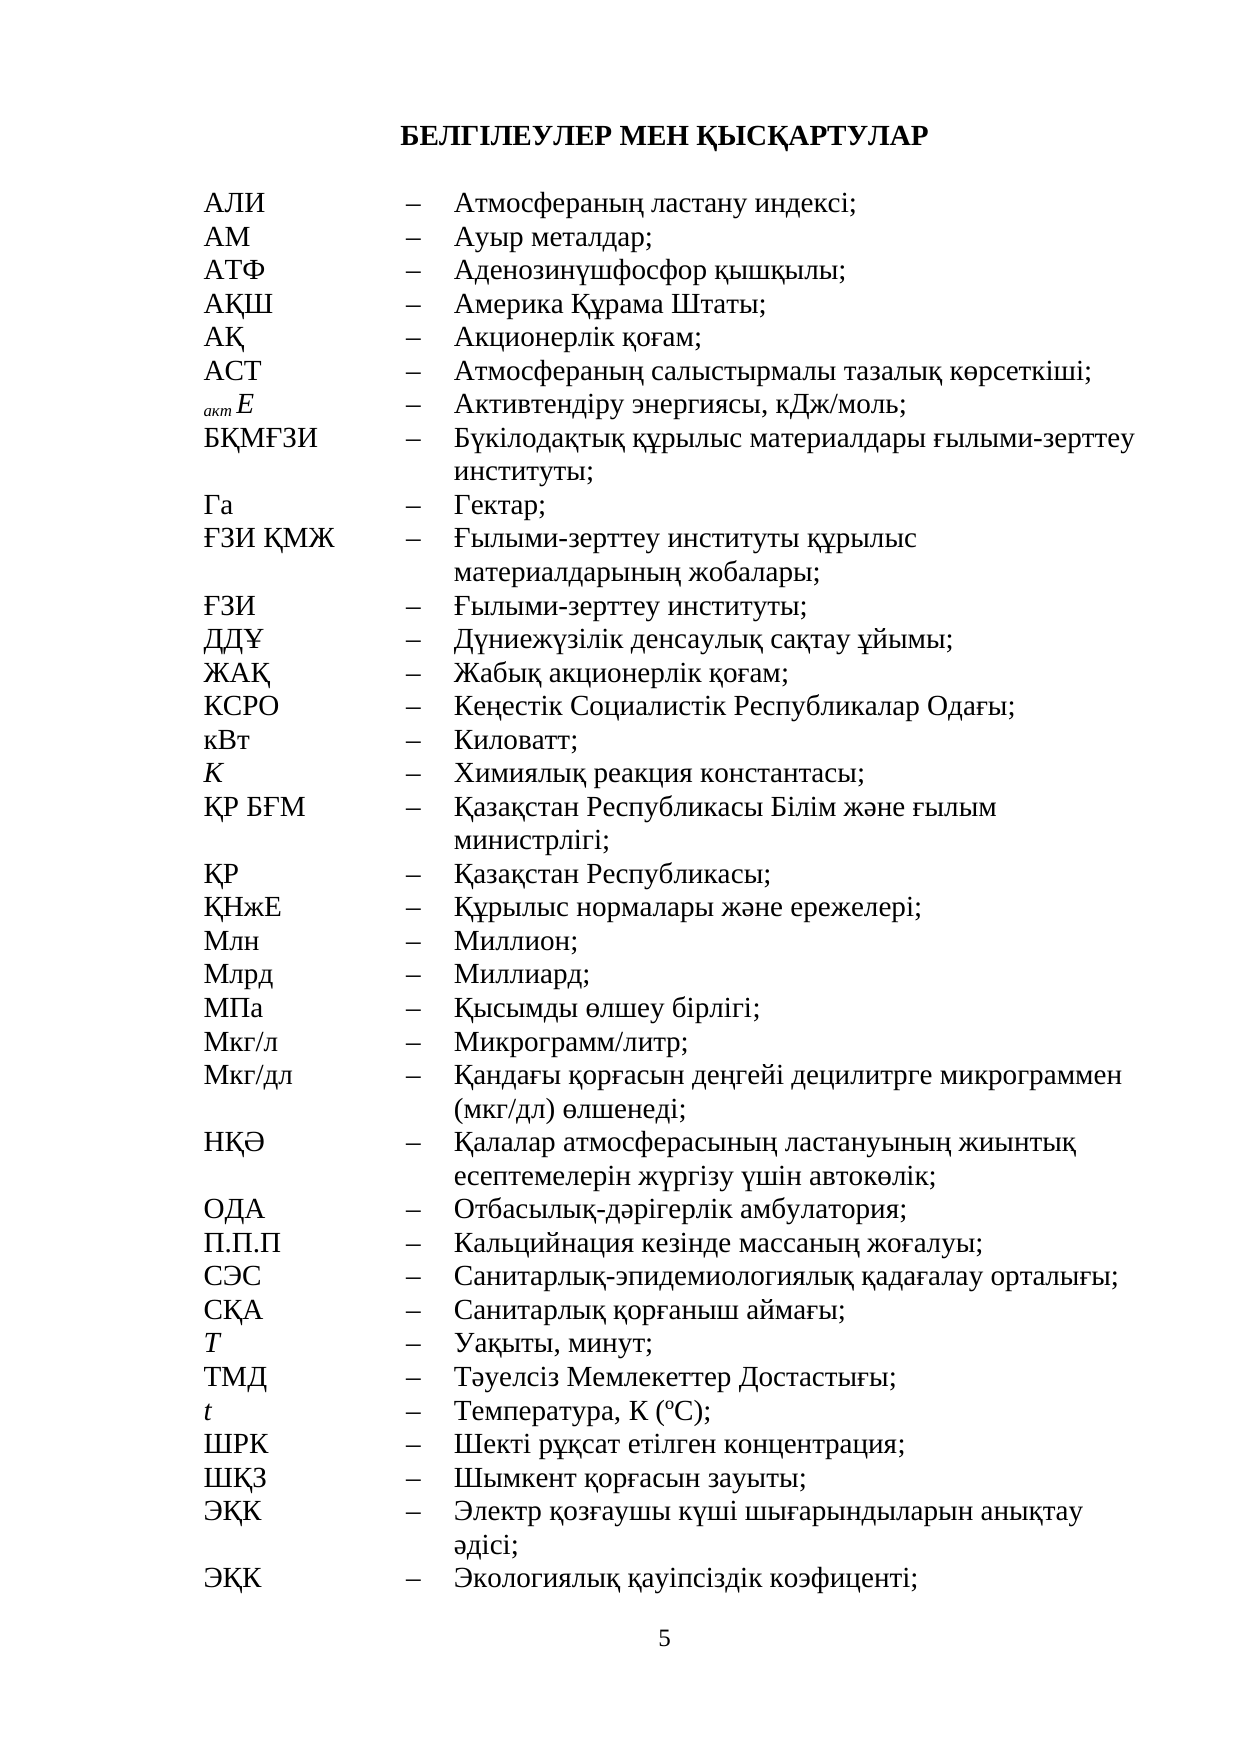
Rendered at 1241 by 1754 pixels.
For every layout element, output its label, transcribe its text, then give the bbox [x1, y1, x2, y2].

table_cell Қазақстан Республикасы; [443, 856, 1163, 889]
table_cell – [384, 353, 442, 386]
table_cell – [384, 1460, 442, 1493]
table_cell Ғылыми-зерттеу институты; [443, 588, 1163, 621]
table_cell Кеңестік Социалистік Республикалар Одағы; [443, 688, 1163, 722]
table_cell – [384, 1057, 442, 1124]
table_cell – [384, 1359, 442, 1393]
table_cell ОДА [192, 1191, 383, 1225]
table_cell – [384, 386, 442, 420]
table_cell Қалалар атмосферасының ластануының жиынтық есептемелерін жүргізу үшін автокөлік; [443, 1124, 1163, 1191]
table_cell – [384, 990, 442, 1024]
table_cell Санитарлық-эпидемиологиялық қадағалау орталығы; [443, 1259, 1163, 1292]
table_cell НҚӘ [192, 1124, 383, 1191]
table_cell ЭҚК [192, 1560, 383, 1594]
table_cell – [384, 420, 442, 487]
table_header АЛИ [192, 185, 383, 219]
table_cell Киловатт; [443, 722, 1163, 755]
table_cell Бүкілодақтық құрылыс материалдары ғылыми-зерттеу институты; [443, 420, 1163, 487]
table_cell – [384, 252, 442, 286]
table_cell СҚА [192, 1292, 383, 1326]
table_cell ЖАҚ [192, 655, 383, 688]
table_header – [384, 185, 442, 219]
table_cell Активтендіру энергиясы, кДж/моль; [443, 386, 1163, 420]
table_cell Уақыты, минут; [443, 1326, 1163, 1359]
table_cell – [384, 588, 442, 621]
table_cell СЭС [192, 1259, 383, 1292]
table_cell Температура, К (ºС); [443, 1393, 1163, 1426]
table_cell ШРК [192, 1426, 383, 1460]
table_cell – [384, 1124, 442, 1191]
table_cell t [192, 1393, 383, 1426]
table_cell кВт [192, 722, 383, 755]
table_cell Америка Құрама Штаты; [443, 286, 1163, 319]
table_cell Шымкент қорғасын зауыты; [443, 1460, 1163, 1493]
table_cell – [384, 319, 442, 353]
table_cell Жабық акционерлік қоғам; [443, 655, 1163, 688]
table_cell Ғылыми-зерттеу институты құрылыс материалдарының жобалары; [443, 521, 1163, 588]
table_cell – [384, 286, 442, 319]
table_cell – [384, 1393, 442, 1426]
table_cell АҚ [192, 319, 383, 353]
table_cell Мкг/дл [192, 1057, 383, 1124]
table_cell Акционерлік қоғам; [443, 319, 1163, 353]
table_cell Дүниежүзілік денсаулық сақтау ұйымы; [443, 621, 1163, 655]
table_cell ЭҚК [192, 1493, 383, 1560]
table_cell АҚШ [192, 286, 383, 319]
table_cell АТФ [192, 252, 383, 286]
table_cell КСРО [192, 688, 383, 722]
table_cell T [192, 1326, 383, 1359]
table_cell Ауыр металдар; [443, 219, 1163, 252]
table_cell – [384, 856, 442, 889]
table_cell ТМД [192, 1359, 383, 1393]
table_cell ҚР БҒМ [192, 789, 383, 856]
table_cell Гектар; [443, 487, 1163, 521]
table_cell Миллион; [443, 923, 1163, 957]
table_cell – [384, 957, 442, 990]
table_cell – [384, 1426, 442, 1460]
table_cell – [384, 923, 442, 957]
table_cell – [384, 1326, 442, 1359]
table_cell Қазақстан Республикасы Білім және ғылым министрлігі; [443, 789, 1163, 856]
table_cell БҚМҒЗИ [192, 420, 383, 487]
table_cell Млрд [192, 957, 383, 990]
table_cell Қысымды өлшеу бірлігі; [443, 990, 1163, 1024]
table_cell – [384, 655, 442, 688]
table_cell – [384, 755, 442, 789]
table_cell МПа [192, 990, 383, 1024]
table_cell К [192, 755, 383, 789]
table_cell – [384, 1259, 442, 1292]
table_cell ҚНжЕ [192, 890, 383, 923]
table_cell АМ [192, 219, 383, 252]
table_cell – [384, 1024, 442, 1057]
table_header Атмосфераның ластану индексі; [443, 185, 1163, 219]
table_cell Атмосфераның салыстырмалы тазалық көрсеткіші; [443, 353, 1163, 386]
table_cell – [384, 1493, 442, 1560]
table_cell П.П.П [192, 1225, 383, 1258]
table_cell Шекті рұқсат етілген концентрация; [443, 1426, 1163, 1460]
table_cell Млн [192, 923, 383, 957]
table_cell акт Е [192, 386, 383, 420]
table_cell АСТ [192, 353, 383, 386]
table_cell Тәуелсіз Мемлекеттер Достастығы; [443, 1359, 1163, 1393]
table_cell ШҚЗ [192, 1460, 383, 1493]
table_cell Мкг/л [192, 1024, 383, 1057]
table_cell – [384, 621, 442, 655]
table_cell ҒЗИ ҚМЖ [192, 521, 383, 588]
table_cell Қандағы қорғасын деңгейі децилитрге микрограммен (мкг/дл) өлшенеді; [443, 1057, 1163, 1124]
table_cell Га [192, 487, 383, 521]
table_cell – [384, 1560, 442, 1594]
table_cell – [384, 219, 442, 252]
table_cell Аденозинүшфосфор қышқылы; [443, 252, 1163, 286]
table_cell Миллиард; [443, 957, 1163, 990]
table_cell ДДҰ [192, 621, 383, 655]
table_cell – [384, 789, 442, 856]
table_cell Кальцийнация кезінде массаның жоғалуы; [443, 1225, 1163, 1258]
table_cell Химиялық реакция константасы; [443, 755, 1163, 789]
table_cell – [384, 487, 442, 521]
table_cell Санитарлық қорғаныш аймағы; [443, 1292, 1163, 1326]
table_cell – [384, 521, 442, 588]
table_cell – [384, 890, 442, 923]
table_cell – [384, 722, 442, 755]
table_cell Экологиялық қауіпсіздік коэфиценті; [443, 1560, 1163, 1594]
table_cell – [384, 688, 442, 722]
table_cell – [384, 1292, 442, 1326]
table_cell ҒЗИ [192, 588, 383, 621]
table_cell Электр қозғаушы күші шығарындыларын анықтау әдісі; [443, 1493, 1163, 1560]
table_cell – [384, 1191, 442, 1225]
table_cell Отбасылық-дәрігерлік амбулатория; [443, 1191, 1163, 1225]
table_cell – [384, 1225, 442, 1258]
table_cell Құрылыс нормалары және ережелері; [443, 890, 1163, 923]
table_cell Микрограмм/литр; [443, 1024, 1163, 1057]
text БЕЛГІЛЕУЛЕР МЕН ҚЫСҚАРТУЛАР [177, 118, 1152, 152]
table_cell ҚР [192, 856, 383, 889]
